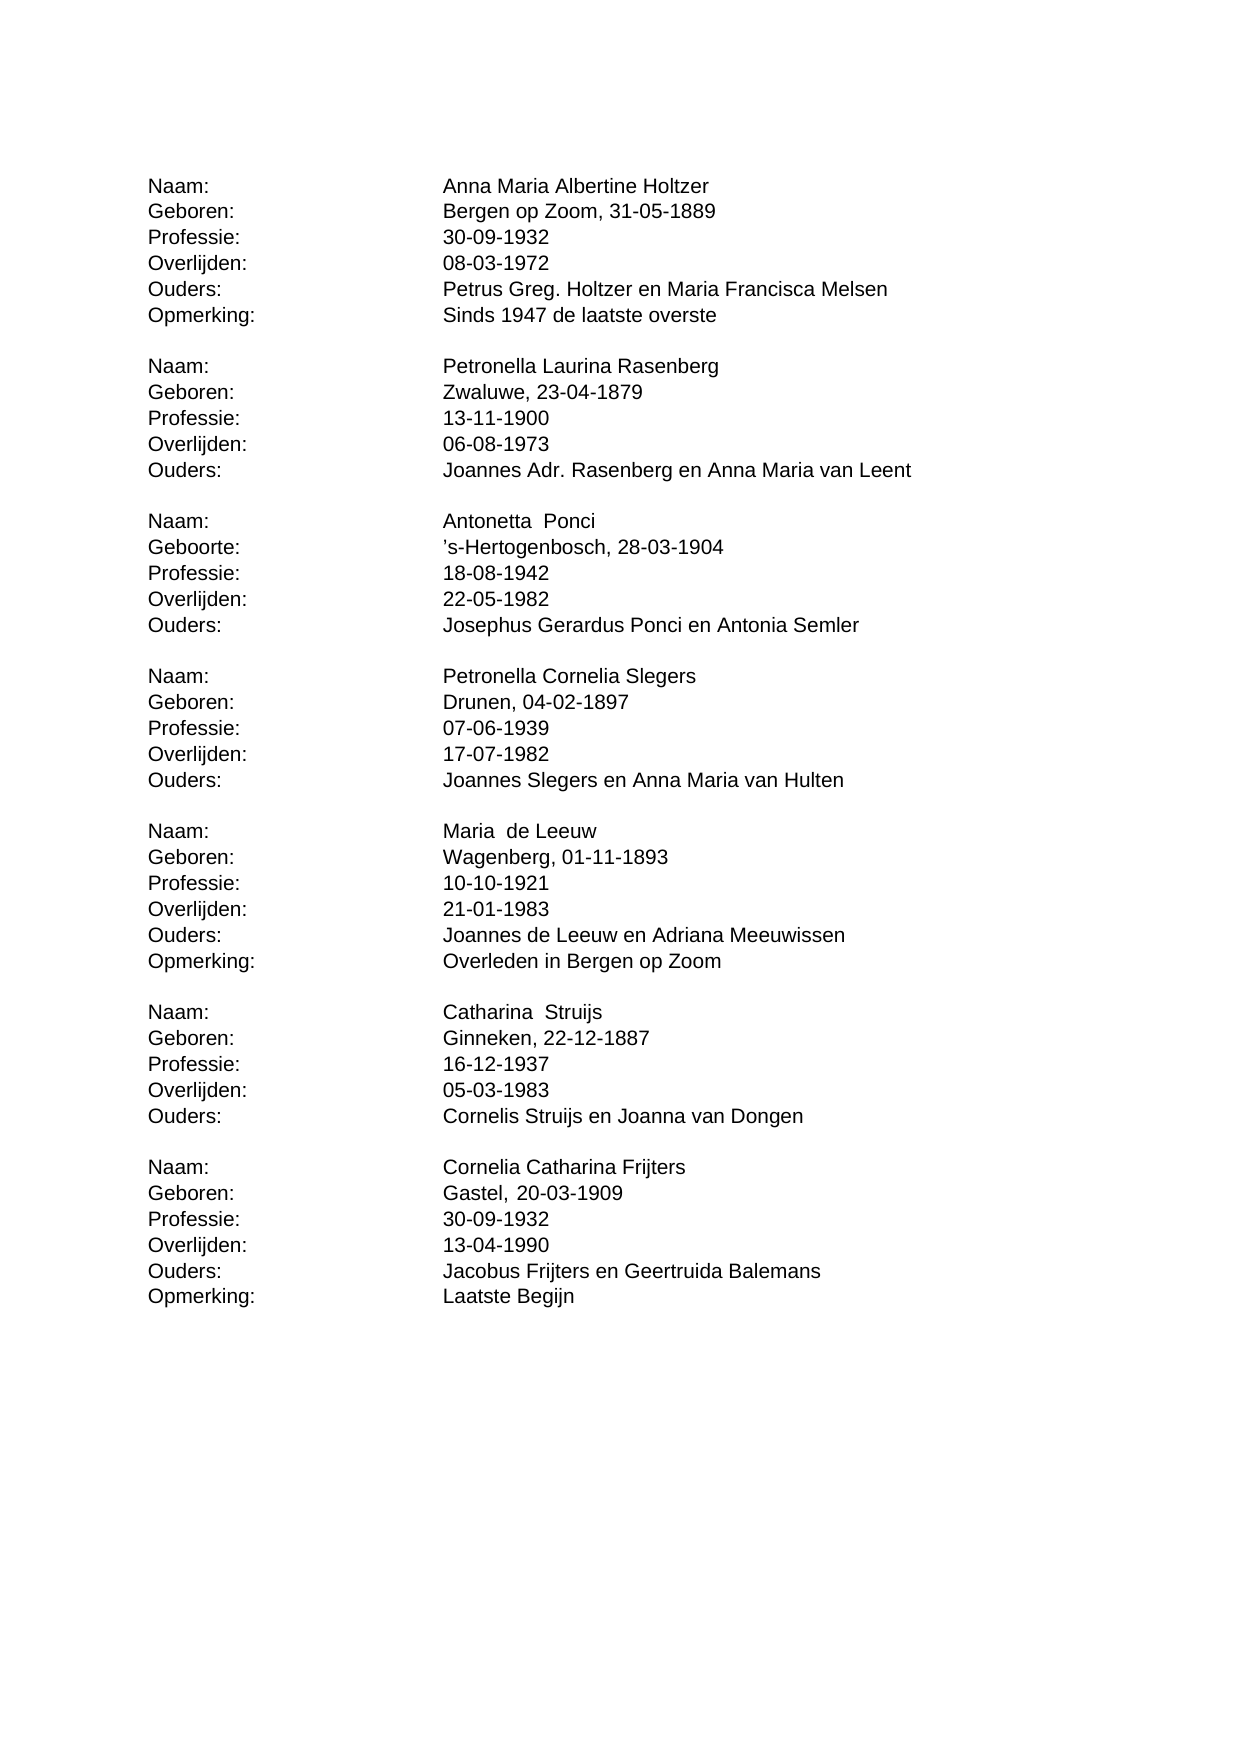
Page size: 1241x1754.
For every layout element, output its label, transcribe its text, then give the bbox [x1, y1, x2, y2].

text Naam: Antonetta Ponci [148, 509, 1093, 533]
text Professie: 30-09-1932 [148, 225, 1093, 249]
text Overlijden: 06-08-1973 [148, 432, 1093, 456]
text Naam: Catharina Struijs [148, 1000, 1093, 1024]
text Overlijden: 13-04-1990 [148, 1233, 1093, 1257]
text Overlijden: 22-05-1982 [148, 587, 1093, 611]
text Overlijden: 21-01-1983 [148, 897, 1093, 921]
text Overlijden: 17-07-1982 [148, 742, 1093, 766]
text Ouders: Petrus Greg. Holtzer en Maria Francisca Melsen [148, 277, 1093, 301]
text Overlijden: 05-03-1983 [148, 1078, 1093, 1102]
text Professie: 30-09-1932 [148, 1207, 1093, 1231]
text Ouders: Joannes de Leeuw en Adriana Meeuwissen [148, 923, 1093, 947]
text Professie: 13-11-1900 [148, 406, 1093, 430]
text Geboren: Zwaluwe, 23-04-1879 [148, 380, 1093, 404]
text Naam: Cornelia Catharina Frijters [148, 1155, 1093, 1179]
text Naam: Petronella Cornelia Slegers [148, 664, 1093, 688]
text Professie: 16-12-1937 [148, 1052, 1093, 1076]
text Geboren: Ginneken, 22-12-1887 [148, 1026, 1093, 1050]
text Opmerking: Laatste Begijn [148, 1284, 1093, 1308]
text Geboorte: ’s-Hertogenbosch, 28-03-1904 [148, 535, 1093, 559]
text Naam: Petronella Laurina Rasenberg [148, 354, 1093, 378]
text Geboren: Wagenberg, 01-11-1893 [148, 845, 1093, 869]
text Naam: Maria de Leeuw [148, 819, 1093, 843]
text Geboren: Bergen op Zoom, 31-05-1889 [148, 199, 1093, 223]
text Ouders: Josephus Gerardus Ponci en Antonia Semler [148, 613, 1093, 637]
text Ouders: Jacobus Frijters en Geertruida Balemans [148, 1258, 1093, 1282]
text Opmerking: Overleden in Bergen op Zoom [148, 948, 1093, 972]
text Overlijden: 08-03-1972 [148, 251, 1093, 275]
text Professie: 18-08-1942 [148, 561, 1093, 585]
text Professie: 10-10-1921 [148, 871, 1093, 895]
text Ouders: Joannes Adr. Rasenberg en Anna Maria van Leent [148, 458, 1093, 482]
text Naam: Anna Maria Albertine Holtzer [148, 173, 1093, 197]
text Geboren: Drunen, 04-02-1897 [148, 690, 1093, 714]
text Geboren: Gastel, 20-03-1909 [148, 1181, 1093, 1205]
text Opmerking: Sinds 1947 de laatste overste [148, 303, 1093, 327]
text Ouders: Cornelis Struijs en Joanna van Dongen [148, 1103, 1093, 1127]
text Professie: 07-06-1939 [148, 716, 1093, 740]
text Ouders: Joannes Slegers en Anna Maria van Hulten [148, 768, 1093, 792]
